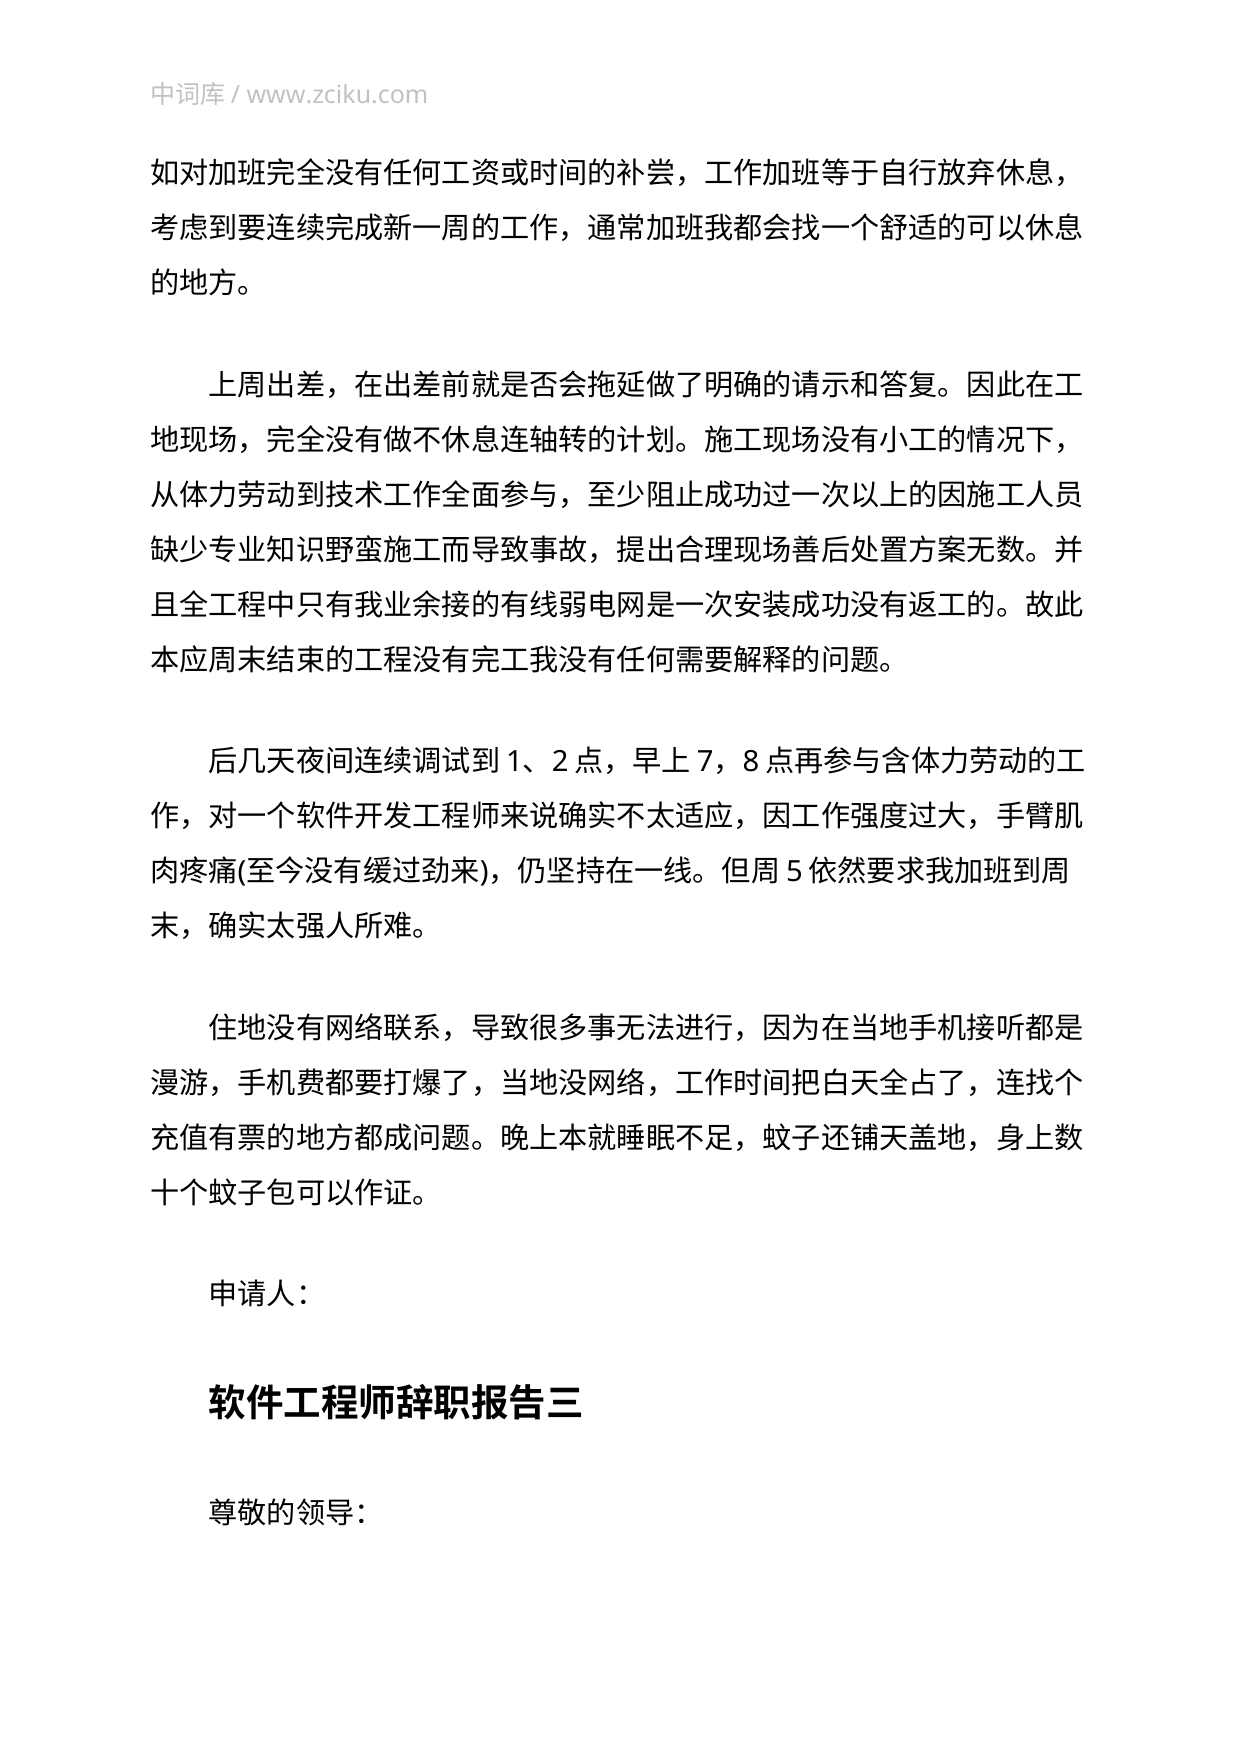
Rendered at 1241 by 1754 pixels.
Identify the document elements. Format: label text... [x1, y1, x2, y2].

text 上周出差，在出差前就是否会拖延做了明确的请示和答复。因此在工地现场，完全没有做不休息连轴转的计划。施工现场没有小工的情况下，从体力劳动到技术工作全面参与，至少阻止成功过一次以上的因施工人员缺少专业知识野蛮施工而导致事故，提出合理现场善后处置方案无数。并且全工程中只有我业余接的有线弱电网是一次安装成功没有返工的。故此本应周末结束的工程没有完工我没有任何需要解释的问题。 [150, 362, 1090, 678]
text 软件工程师辞职报告三 [150, 1373, 1090, 1427]
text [150, 150, 1090, 302]
text 申请人： [150, 1271, 1090, 1313]
text 后几天夜间连续调试到1、2点，早上7，8点再参与含体力劳动的工作，对一个软件开发工程师来说确实不太适应，因工作强度过大，手臂肌肉疼痛(至今没有缓过劲来)，仍坚持在一线。但周5依然要求我加班到周末，确实太强人所难。 [150, 738, 1090, 945]
text 住地没有网络联系，导致很多事无法进行，因为在当地手机接听都是漫游，手机费都要打爆了，当地没网络，工作时间把白天全占了，连找个充值有票的地方都成问题。晚上本就睡眠不足，蚊子还铺天盖地，身上数十个蚊子包可以作证。 [150, 1004, 1090, 1211]
text 尊敬的领导： [150, 1490, 1090, 1532]
